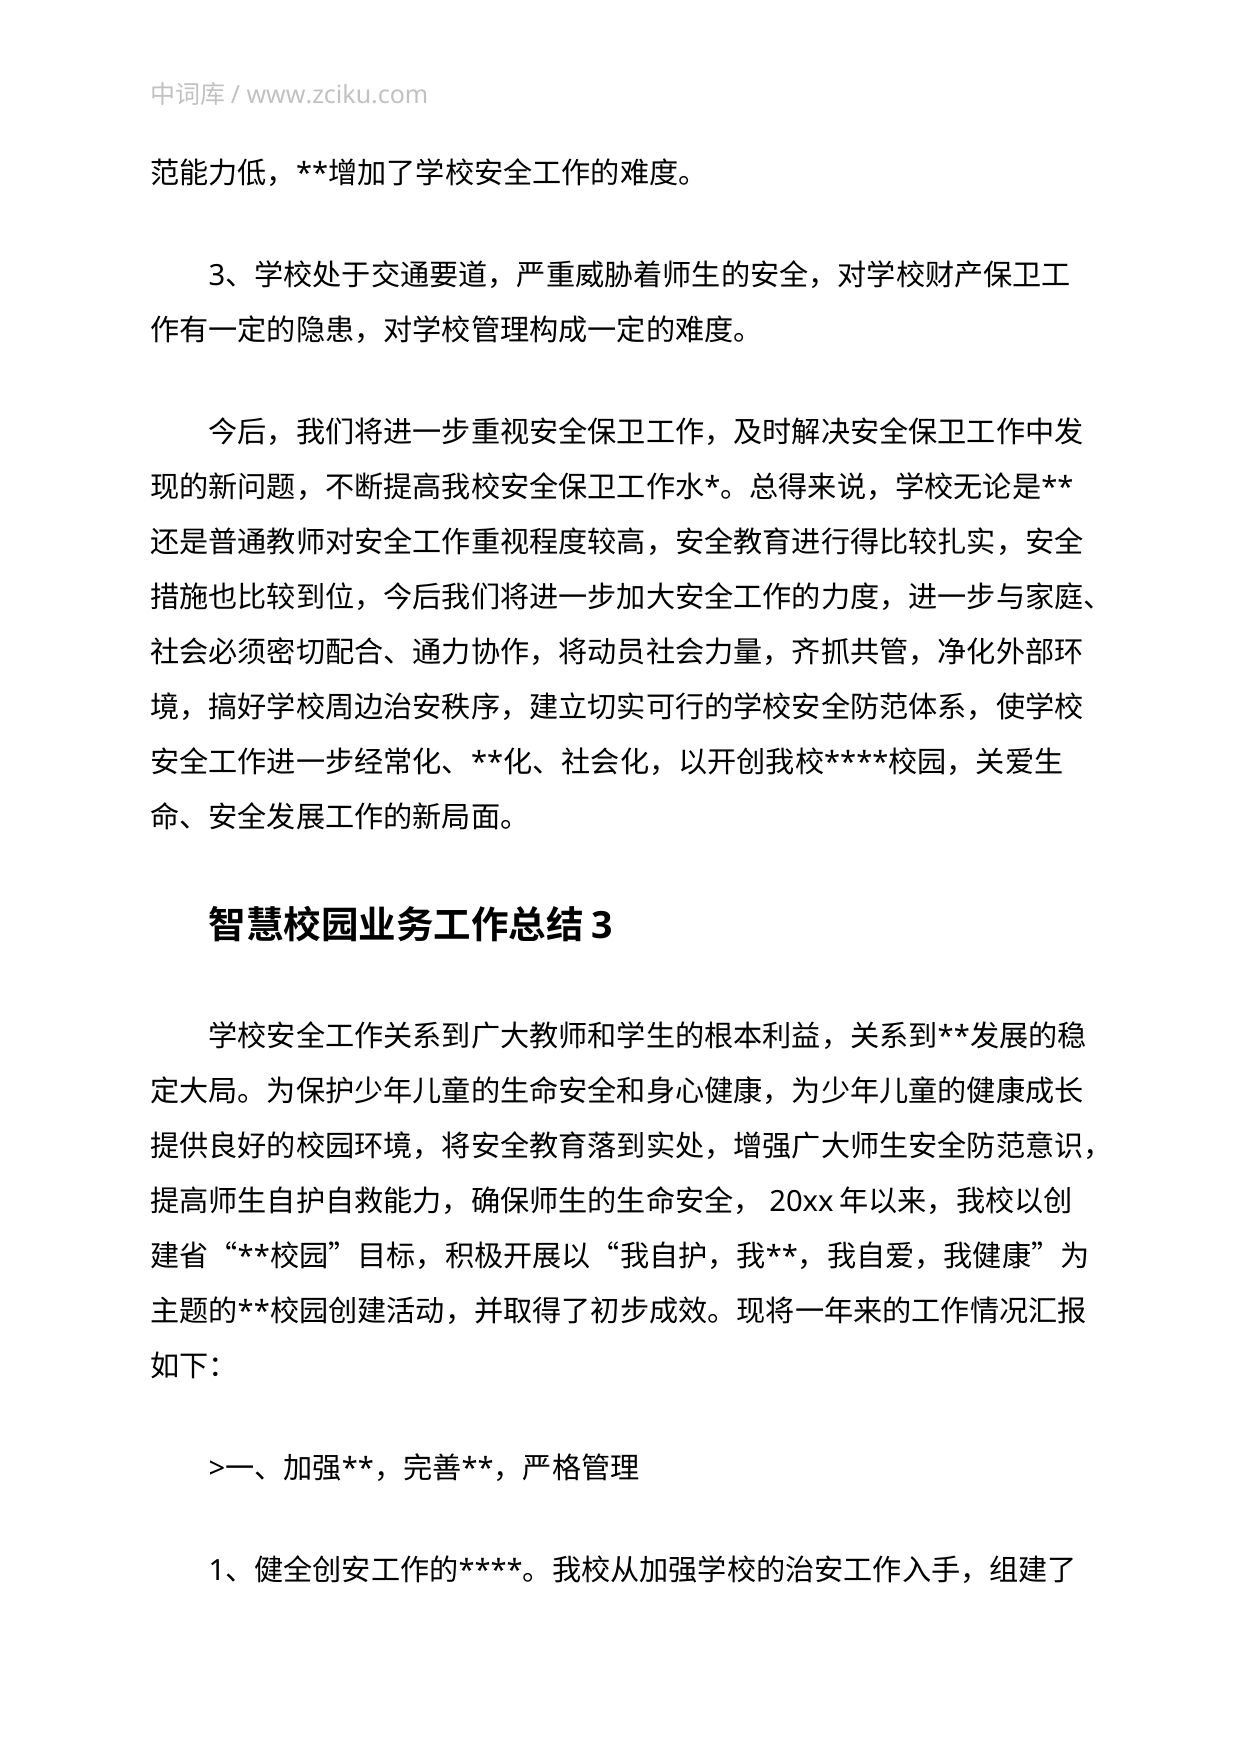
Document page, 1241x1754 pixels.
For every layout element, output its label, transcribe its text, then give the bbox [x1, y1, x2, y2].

text 3、学校处于交通要道，严重威胁着师生的安全，对学校财产保卫工作有一定的隐患，对学校管理构成一定的难度。 [150, 252, 1090, 349]
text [150, 150, 1090, 192]
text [150, 1546, 1090, 1588]
text 智慧校园业务工作总结3 [150, 895, 1090, 949]
text 学校安全工作关系到广大教师和学生的根本利益，关系到**发展的稳定大局。为保护少年儿童的生命安全和身心健康，为少年儿童的健康成长提供良好的校园环境，将安全教育落到实处，增强广大师生安全防范意识，提高师生自护自救能力，确保师生的生命安全， 20xx年以来，我校以创建省“**校园”目标，积极开展以“我自护，我**，我自爱，我健康”为主题的**校园创建活动，并取得了初步成效。现将一年来的工作情况汇报如下： [150, 1013, 1090, 1385]
text >一、加强**，完善**，严格管理 [150, 1444, 1090, 1487]
text 今后，我们将进一步重视安全保卫工作，及时解决安全保卫工作中发现的新问题，不断提高我校安全保卫工作水*。总得来说，学校无论是**还是普通教师对安全工作重视程度较高，安全教育进行得比较扎实，安全措施也比较到位，今后我们将进一步加大安全工作的力度，进一步与家庭、社会必须密切配合、通力协作，将动员社会力量，齐抓共管，净化外部环境，搞好学校周边治安秩序，建立切实可行的学校安全防范体系，使学校安全工作进一步经常化、**化、社会化，以开创我校****校园，关爱生命、安全发展工作的新局面。 [150, 409, 1090, 836]
